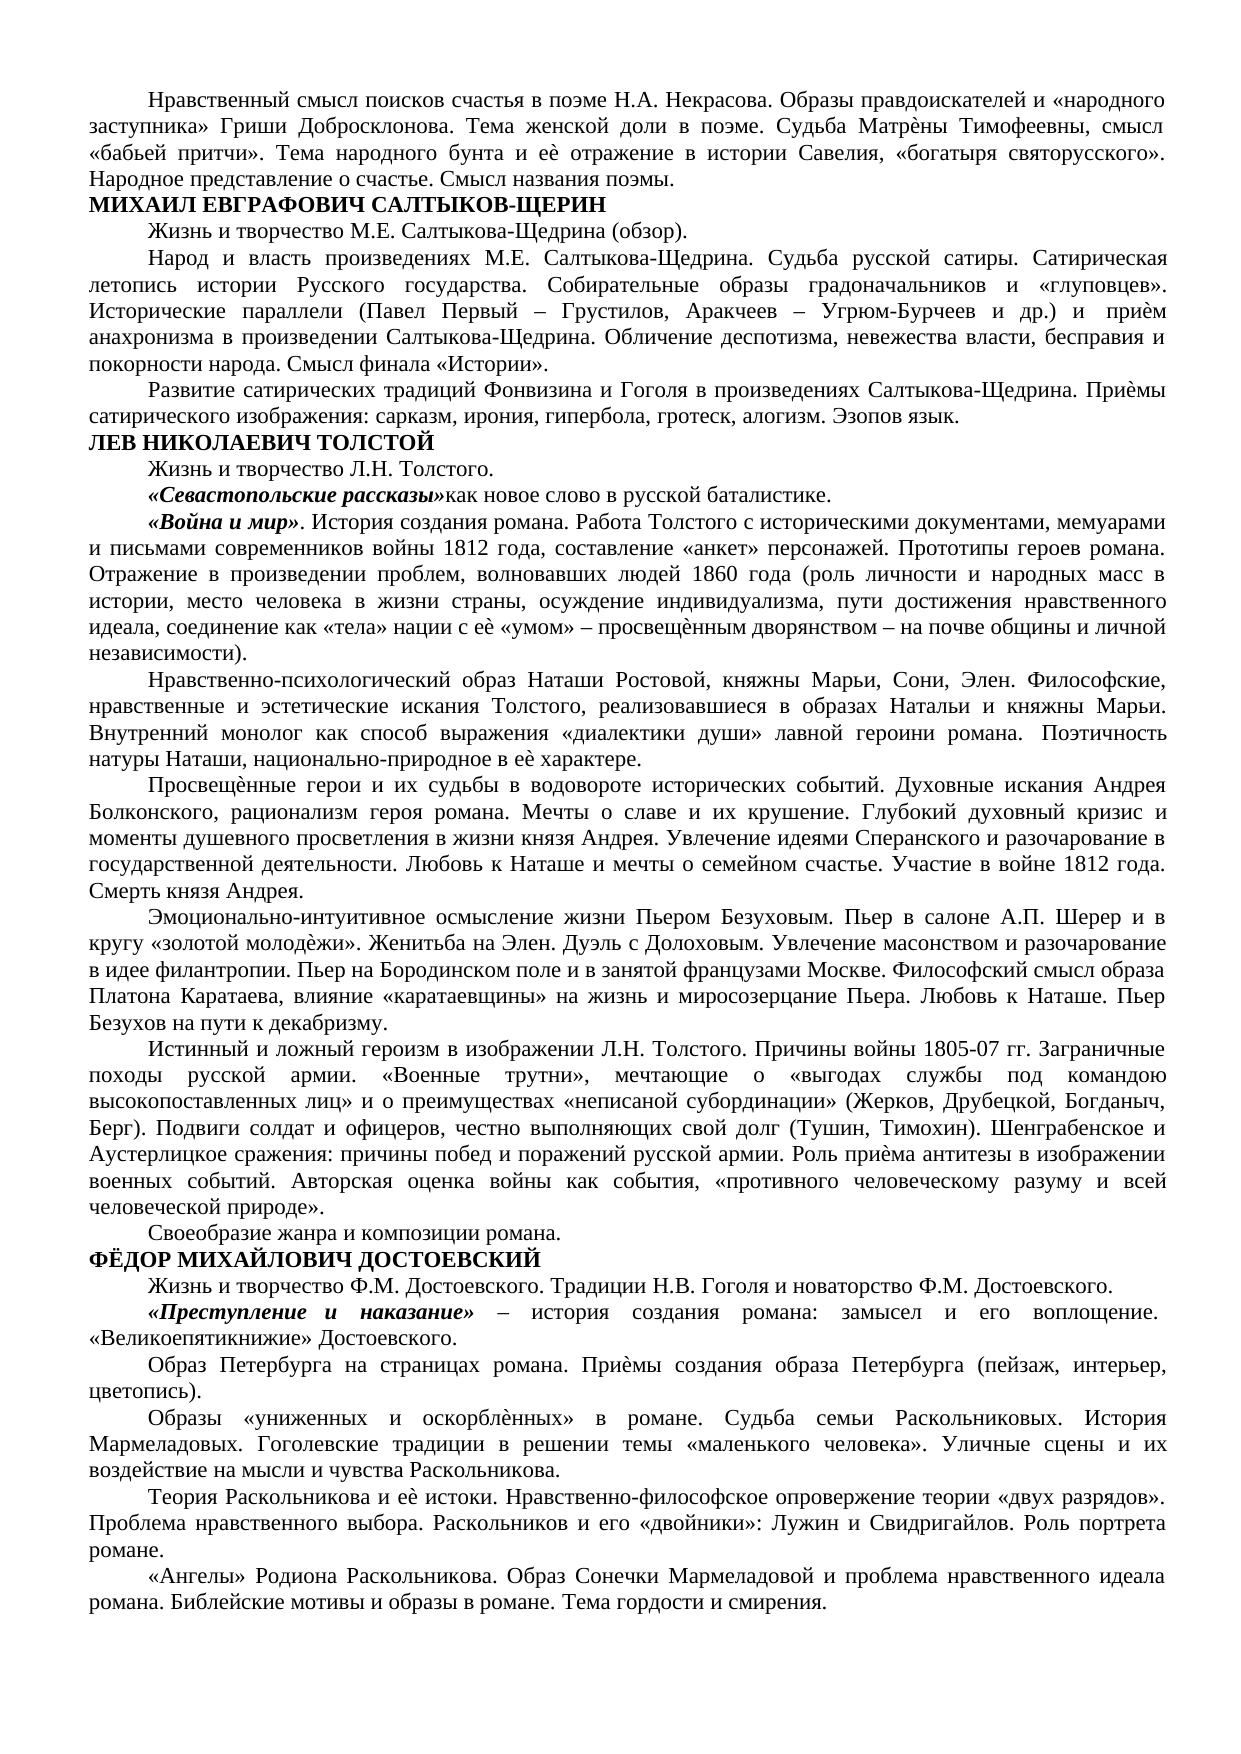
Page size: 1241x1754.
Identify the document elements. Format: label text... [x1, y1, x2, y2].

text «бабьей притчи». Тема народного бунта и еѐ отражение в истории Савелия, «богатыря святорусского». Народное представление о счастье. Смысл названия поэмы. [89, 139, 1167, 192]
text «Ангелы» Родиона Раскольникова. Образ Сонечки Мармеладовой и проблема нравственного идеала романа. Библейские мотивы и образы в романе. Тема гордости и смирения. [89, 1562, 1167, 1615]
text Эмоционально-интуитивное осмысление жизни Пьером Безуховым. Пьер в салоне А.П. Шерер и в кругу «золотой молодѐжи». Женитьба на Элен. Дуэль с Долоховым. Увлечение масонством и разочарование в идее филантропии. Пьер на Бородинском поле и в занятой французами Москве. Философский смысл образа Платона Каратаева, влияние «каратаевщины» на жизнь и миросозерцание Пьера. Любовь к Наташе. Пьер Безухов на пути к декабризму. [89, 903, 1167, 1035]
text ЛЕВ НИКОЛАЕВИЧ ТОЛСТОЙ [89, 429, 1228, 455]
text Теория Раскольникова и еѐ истоки. Нравственно-философское опровержение теории «двух разрядов». Проблема нравственного выбора. Раскольников и его «двойники»: Лужин и Свидригайлов. Роль портрета романе. [89, 1483, 1167, 1562]
text Нравственно-психологический образ Наташи Ростовой, княжны Марьи, Сони, Элен. Философские, нравственные и эстетические искания Толстого, реализовавшиеся в образах Натальи и княжны Марьи. Внутренний монолог как способ выражения «диалектики души» лавной героини романа. Поэтичность натуры Наташи, национально-природное в еѐ характере. [89, 666, 1167, 771]
text Развитие сатирических традиций Фонвизина и Гоголя в произведениях Салтыкова-Щедрина. Приѐмы сатирического изображения: сарказм, ирония, гипербола, гротеск, алогизм. Эзопов язык. [89, 376, 1167, 429]
text Своеобразие жанра и композиции романа. [148, 1219, 1228, 1246]
text ФЁДОР МИХАЙЛОВИЧ ДОСТОЕВСКИЙ [89, 1246, 1228, 1272]
text Жизнь и творчество М.Е. Салтыкова-Щедрина (обзор). [148, 218, 1228, 244]
text Народ и власть произведениях М.Е. Салтыкова-Щедрина. Судьба русской сатиры. Сатирическая летопись истории Русского государства. Собирательные образы градоначальников и «глуповцев». Исторические параллели (Павел Первый – Грустилов, Аракчеев – Угрюм-Бурчеев и др.) и приѐм анахронизма в произведении Салтыкова-Щедрина. Обличение деспотизма, невежества власти, бесправия и покорности народа. Смысл финала «Истории». [89, 244, 1167, 376]
text Истинный и ложный героизм в изображении Л.Н. Толстого. Причины войны 1805-07 гг. Заграничные походы русской армии. «Военные трутни», мечтающие о «выгодах службы под командою высокопоставленных лиц» и о преимуществах «неписаной субординации» (Жерков, Друбецкой, Богданыч, Берг). Подвиги солдат и офицеров, честно выполняющих свой долг (Тушин, Тимохин). Шенграбенское и Аустерлицкое сражения: причины побед и поражений русской армии. Роль приѐма антитезы в изображении военных событий. Авторская оценка войны как события, «противного человеческому разуму и всей человеческой природе». [89, 1035, 1167, 1219]
text Просвещѐнные герои и их судьбы в водовороте исторических событий. Духовные искания Андрея Болконского, рационализм героя романа. Мечты о славе и их крушение. Глубокий духовный кризис и моменты душевного просветления в жизни князя Андрея. Увлечение идеями Сперанского и разочарование в государственной деятельности. Любовь к Наташе и мечты о семейном счастье. Участие в войне 1812 года. Смерть князя Андрея. [89, 771, 1167, 903]
text Нравственный смысл поисков счастья в поэме Н.А. Некрасова. Образы правдоискателей и «народного заступника» Гриши Добросклонова. Тема женской доли в поэме. Судьба Матрѐны Тимофеевны, смысл [89, 86, 1167, 139]
text «Великоепятикнижие» Достоевского. [89, 1325, 1228, 1351]
text Образ Петербурга на страницах романа. Приѐмы создания образа Петербурга (пейзаж, интерьер, цветопись). [89, 1351, 1167, 1404]
text «Севастопольские рассказы»как новое слово в русской баталистике. [148, 481, 1228, 508]
text МИХАИЛ ЕВГРАФОВИЧ САЛТЫКОВ-ЩЕРИН [89, 192, 1228, 218]
text Образы «униженных и оскорблѐнных» в романе. Судьба семьи Раскольниковых. История Мармеладовых. Гоголевские традиции в решении темы «маленького человека». Уличные сцены и их воздействие на мысли и чувства Раскольникова. [89, 1404, 1167, 1483]
text Жизнь и творчество Л.Н. Толстого. [148, 455, 1228, 481]
text «Война и мир». История создания романа. Работа Толстого с историческими документами, мемуарами и письмами современников войны 1812 года, составление «анкет» персонажей. Прототипы героев романа. Отражение в произведении проблем, волновавших людей 1860 года (роль личности и народных масс в истории, место человека в жизни страны, осуждение индивидуализма, пути достижения нравственного идеала, соединение как «тела» нации с еѐ «умом» – просвещѐнным дворянством – на почве общины и личной независимости). [89, 508, 1167, 666]
text «Преступление и наказание» – история создания романа: замысел и его воплощение. [148, 1298, 1228, 1325]
text Жизнь и творчество Ф.М. Достоевского. Традиции Н.В. Гоголя и новаторство Ф.М. Достоевского. [148, 1272, 1228, 1298]
